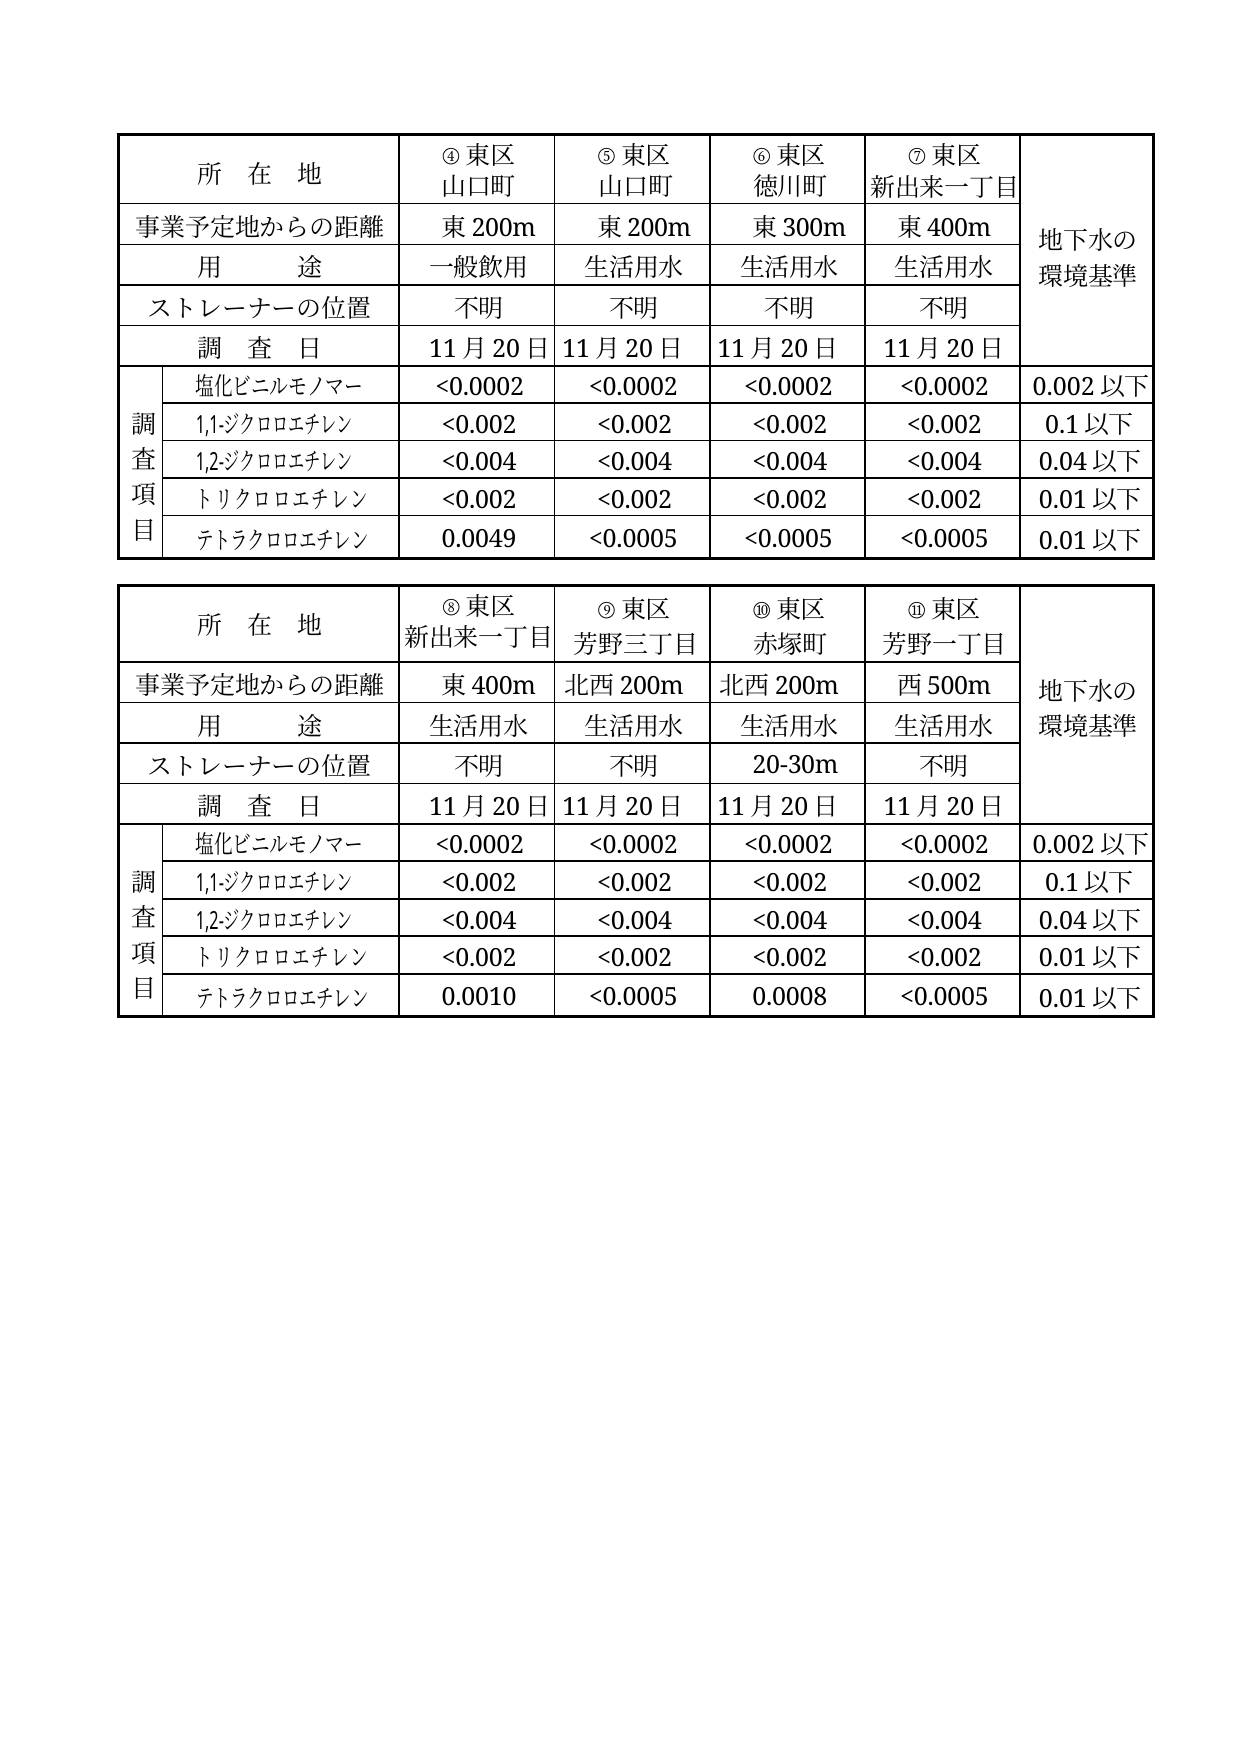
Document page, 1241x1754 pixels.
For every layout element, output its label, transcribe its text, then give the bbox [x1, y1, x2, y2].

table_cell <0.0002 [555, 825, 709, 860]
table_cell 不明 [400, 744, 554, 783]
table_header 地下水の環境基準 [1021, 136, 1152, 365]
table_cell ストレーナーの位置 [120, 286, 398, 324]
table_cell 0.01以下 [1021, 937, 1152, 973]
table_header ⑥東区徳川町 [711, 136, 864, 203]
table_cell 不明 [711, 286, 864, 324]
table_cell <0.002 [555, 479, 709, 515]
table_cell 0.0008 [711, 975, 864, 1015]
table_cell 東300m [711, 204, 864, 244]
table_cell <0.004 [400, 441, 554, 477]
table_cell 東200m [400, 204, 554, 244]
table_cell <0.004 [555, 900, 709, 935]
table_cell 0.0049 [400, 516, 554, 557]
table_cell 0.04以下 [1021, 900, 1152, 935]
table_cell 東200m [555, 204, 709, 244]
table_cell <0.002 [400, 862, 554, 898]
table_header ⑤東区山口町 [555, 136, 709, 203]
table_cell テトラクロロエチレン [163, 975, 398, 1015]
table_cell 11月20日 [555, 326, 709, 365]
table_cell 1,2-ジクロロエチレン [163, 900, 398, 935]
table_cell 事業予定地からの距離 [120, 663, 398, 702]
table_cell <0.004 [866, 441, 1019, 477]
table_cell <0.002 [400, 404, 554, 440]
table_cell 不明 [555, 744, 709, 783]
table_cell <0.002 [866, 937, 1019, 973]
table_header 地下水の環境基準 [1021, 587, 1152, 823]
table_cell 調 査 日 [120, 784, 398, 823]
table_cell 用 途 [120, 245, 398, 284]
table_cell 東400m [866, 204, 1019, 244]
table_cell トリクロロエチレン [163, 479, 398, 515]
table_cell 西500m [866, 663, 1019, 702]
table_cell 一般飲用 [400, 245, 554, 284]
table_header ④東区山口町 [400, 136, 554, 203]
table_cell 用 途 [120, 703, 398, 742]
table_cell 11月20日 [555, 784, 709, 823]
table_cell <0.0002 [555, 367, 709, 402]
table_header ⑦東区 新出来一丁目 [866, 136, 1019, 203]
table_header ⑧東区 新出来一丁目 [400, 587, 554, 661]
table_cell 調査項目 [120, 367, 162, 557]
table_header ⑩東区赤塚町 [711, 587, 864, 661]
table_cell 0.1以下 [1021, 404, 1152, 440]
table_cell 不明 [866, 286, 1019, 324]
table_cell 調 査 日 [120, 326, 398, 365]
table_cell <0.004 [400, 900, 554, 935]
table_cell テトラクロロエチレン [163, 516, 398, 557]
table_header ⑪東区 芳野一丁目 [866, 587, 1019, 661]
table_cell 北西200m [711, 663, 864, 702]
table_cell 塩化ビニルモノマー [163, 825, 398, 860]
table_cell <0.002 [711, 479, 864, 515]
table_cell 0.1以下 [1021, 862, 1152, 898]
table_cell <0.0005 [711, 516, 864, 557]
table_cell 塩化ビニルモノマー [163, 367, 398, 402]
table_cell 11月20日 [866, 326, 1019, 365]
table_cell 0.002以下 [1021, 367, 1152, 402]
table_cell <0.0002 [711, 825, 864, 860]
table_cell <0.0005 [555, 516, 709, 557]
table_cell <0.0002 [711, 367, 864, 402]
table_cell ストレーナーの位置 [120, 744, 398, 783]
table_cell 11月20日 [711, 326, 864, 365]
table_cell <0.002 [711, 862, 864, 898]
table_cell 生活用水 [555, 245, 709, 284]
table_cell 生活用水 [866, 245, 1019, 284]
table_cell <0.0002 [400, 367, 554, 402]
table_cell トリクロロエチレン [163, 937, 398, 973]
table_cell <0.002 [866, 862, 1019, 898]
table_cell 11月20日 [711, 784, 864, 823]
table_cell 0.04以下 [1021, 441, 1152, 477]
table_cell 事業予定地からの距離 [120, 204, 398, 244]
table_cell 不明 [400, 286, 554, 324]
table_cell <0.002 [866, 479, 1019, 515]
table_cell 北西200m [555, 663, 709, 702]
table_cell <0.002 [400, 937, 554, 973]
table_cell <0.002 [555, 862, 709, 898]
table_cell 1,1-ジクロロエチレン [163, 862, 398, 898]
table_cell 0.01以下 [1021, 975, 1152, 1015]
table_cell 20-30m [711, 744, 864, 783]
table_cell 11月20日 [866, 784, 1019, 823]
table_cell <0.002 [555, 937, 709, 973]
table_cell <0.002 [711, 404, 864, 440]
table_cell <0.0005 [866, 516, 1019, 557]
table_cell <0.004 [711, 900, 864, 935]
table_header ⑨東区 芳野三丁目 [555, 587, 709, 661]
table_cell 生活用水 [711, 245, 864, 284]
table_cell <0.002 [555, 404, 709, 440]
table_cell 生活用水 [711, 703, 864, 742]
table_header 所 在 地 [120, 136, 398, 203]
table_cell 0.01以下 [1021, 516, 1152, 557]
table_cell 0.01以下 [1021, 479, 1152, 515]
table_cell 生活用水 [866, 703, 1019, 742]
table_cell <0.0002 [400, 825, 554, 860]
table_cell 11月20日 [400, 784, 554, 823]
table_cell 不明 [866, 744, 1019, 783]
table_cell 0.002以下 [1021, 825, 1152, 860]
table_cell 生活用水 [400, 703, 554, 742]
table_cell <0.004 [555, 441, 709, 477]
table_cell 調査項目 [120, 825, 162, 1015]
table_cell <0.004 [711, 441, 864, 477]
table_cell <0.0002 [866, 825, 1019, 860]
table_cell <0.0005 [866, 975, 1019, 1015]
table_cell <0.0002 [866, 367, 1019, 402]
table_cell 不明 [555, 286, 709, 324]
table_cell 0.0010 [400, 975, 554, 1015]
table_header 所 在 地 [120, 587, 398, 661]
table_cell 1,1-ジクロロエチレン [163, 404, 398, 440]
table_cell <0.004 [866, 900, 1019, 935]
table_cell 11月20日 [400, 326, 554, 365]
table_cell <0.0005 [555, 975, 709, 1015]
table_cell <0.002 [400, 479, 554, 515]
table_cell 生活用水 [555, 703, 709, 742]
table_cell 東400m [400, 663, 554, 702]
table_cell <0.002 [711, 937, 864, 973]
table_cell <0.002 [866, 404, 1019, 440]
table_cell 1,2-ジクロロエチレン [163, 441, 398, 477]
